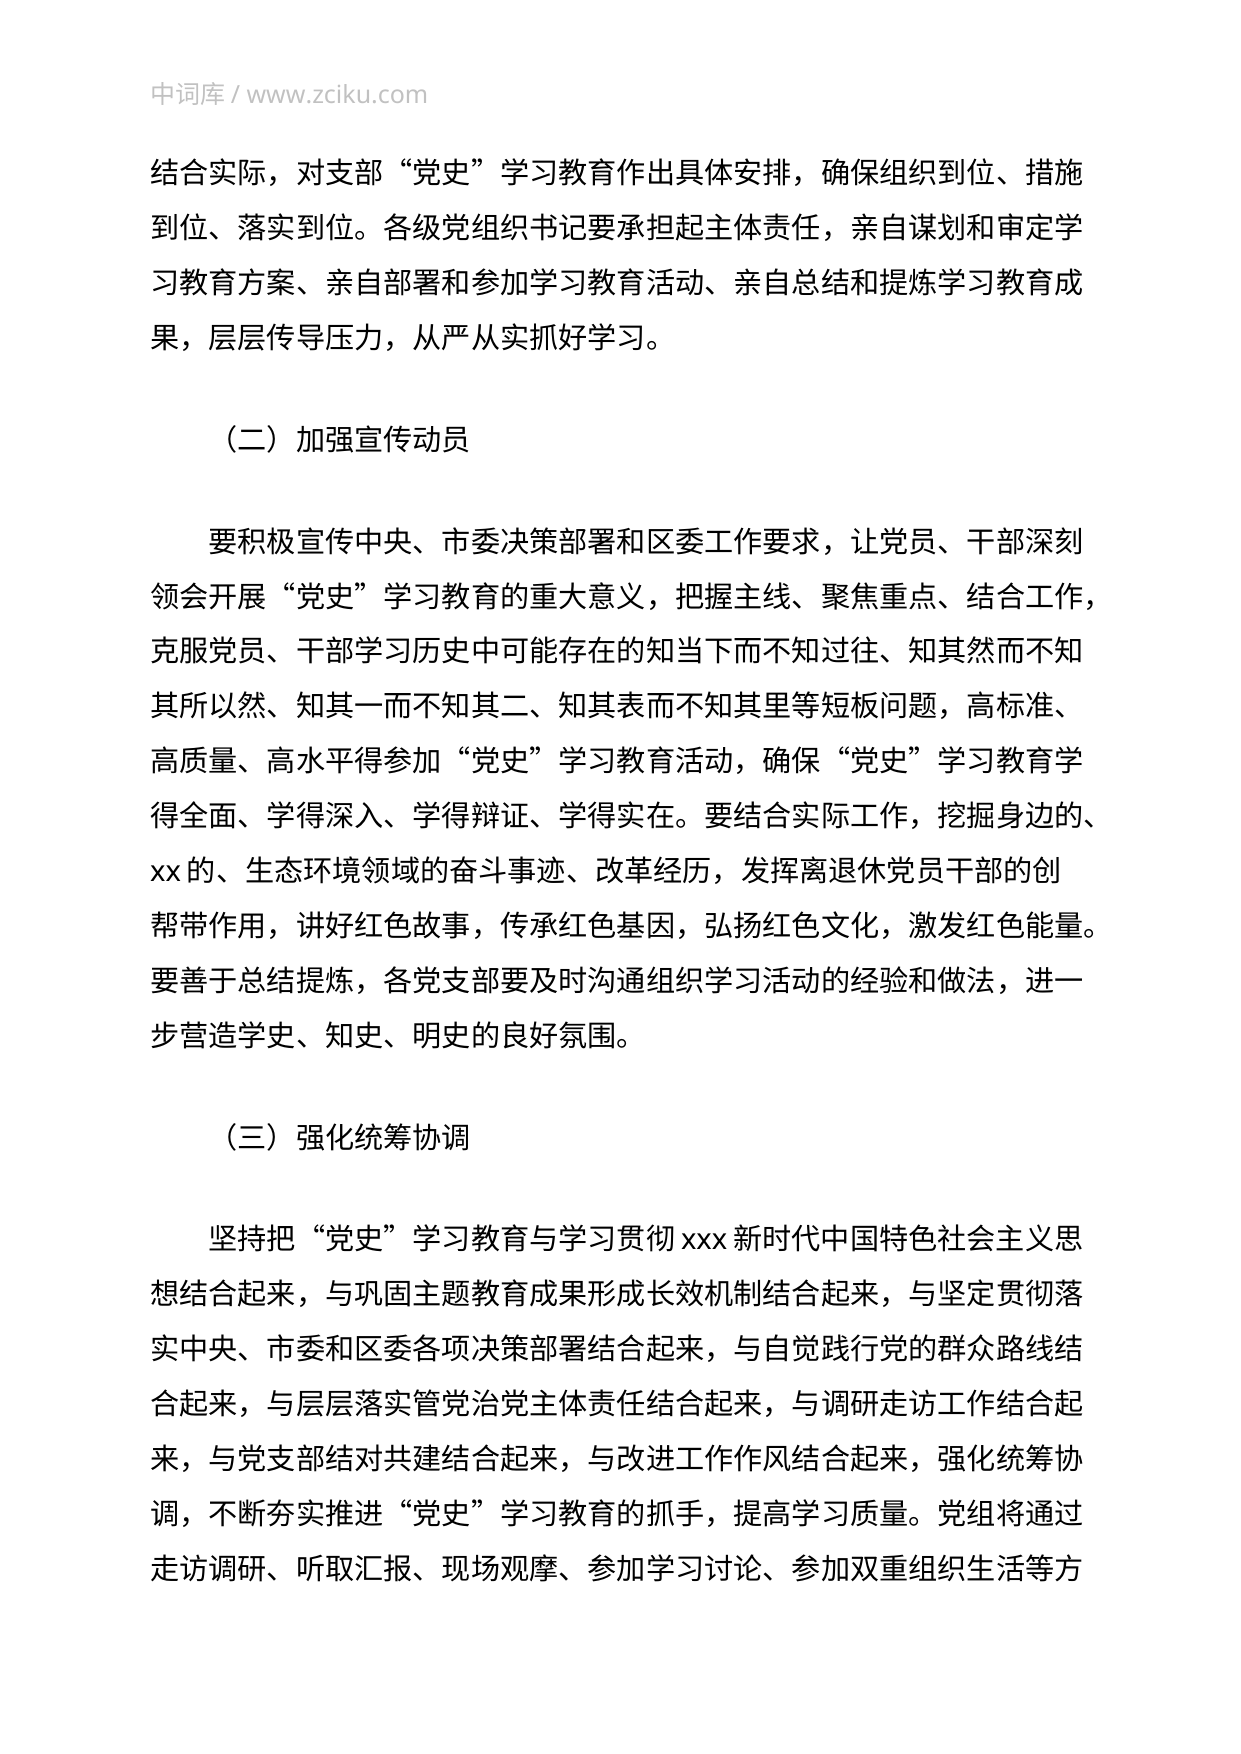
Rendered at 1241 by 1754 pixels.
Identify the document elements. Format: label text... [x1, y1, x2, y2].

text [150, 1216, 1090, 1588]
text 要积极宣传中央、市委决策部署和区委工作要求，让党员、干部深刻领会开展“党史”学习教育的重大意义，把握主线、聚焦重点、结合工作，克服党员、干部学习历史中可能存在的知当下而不知过往、知其然而不知其所以然、知其一而不知其二、知其表而不知其里等短板问题，高标准、高质量、高水平得参加“党史”学习教育活动，确保“党史”学习教育学得全面、学得深入、学得辩证、学得实在。要结合实际工作，挖掘身边的、xx的、生态环境领域的奋斗事迹、改革经历，发挥离退休党员干部的创帮带作用，讲好红色故事，传承红色基因，弘扬红色文化，激发红色能量。要善于总结提炼，各党支部要及时沟通组织学习活动的经验和做法，进一步营造学史、知史、明史的良好氛围。 [150, 518, 1090, 1055]
text （二）加强宣传动员 [150, 416, 1090, 459]
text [150, 150, 1090, 357]
text （三）强化统筹协调 [150, 1114, 1090, 1156]
